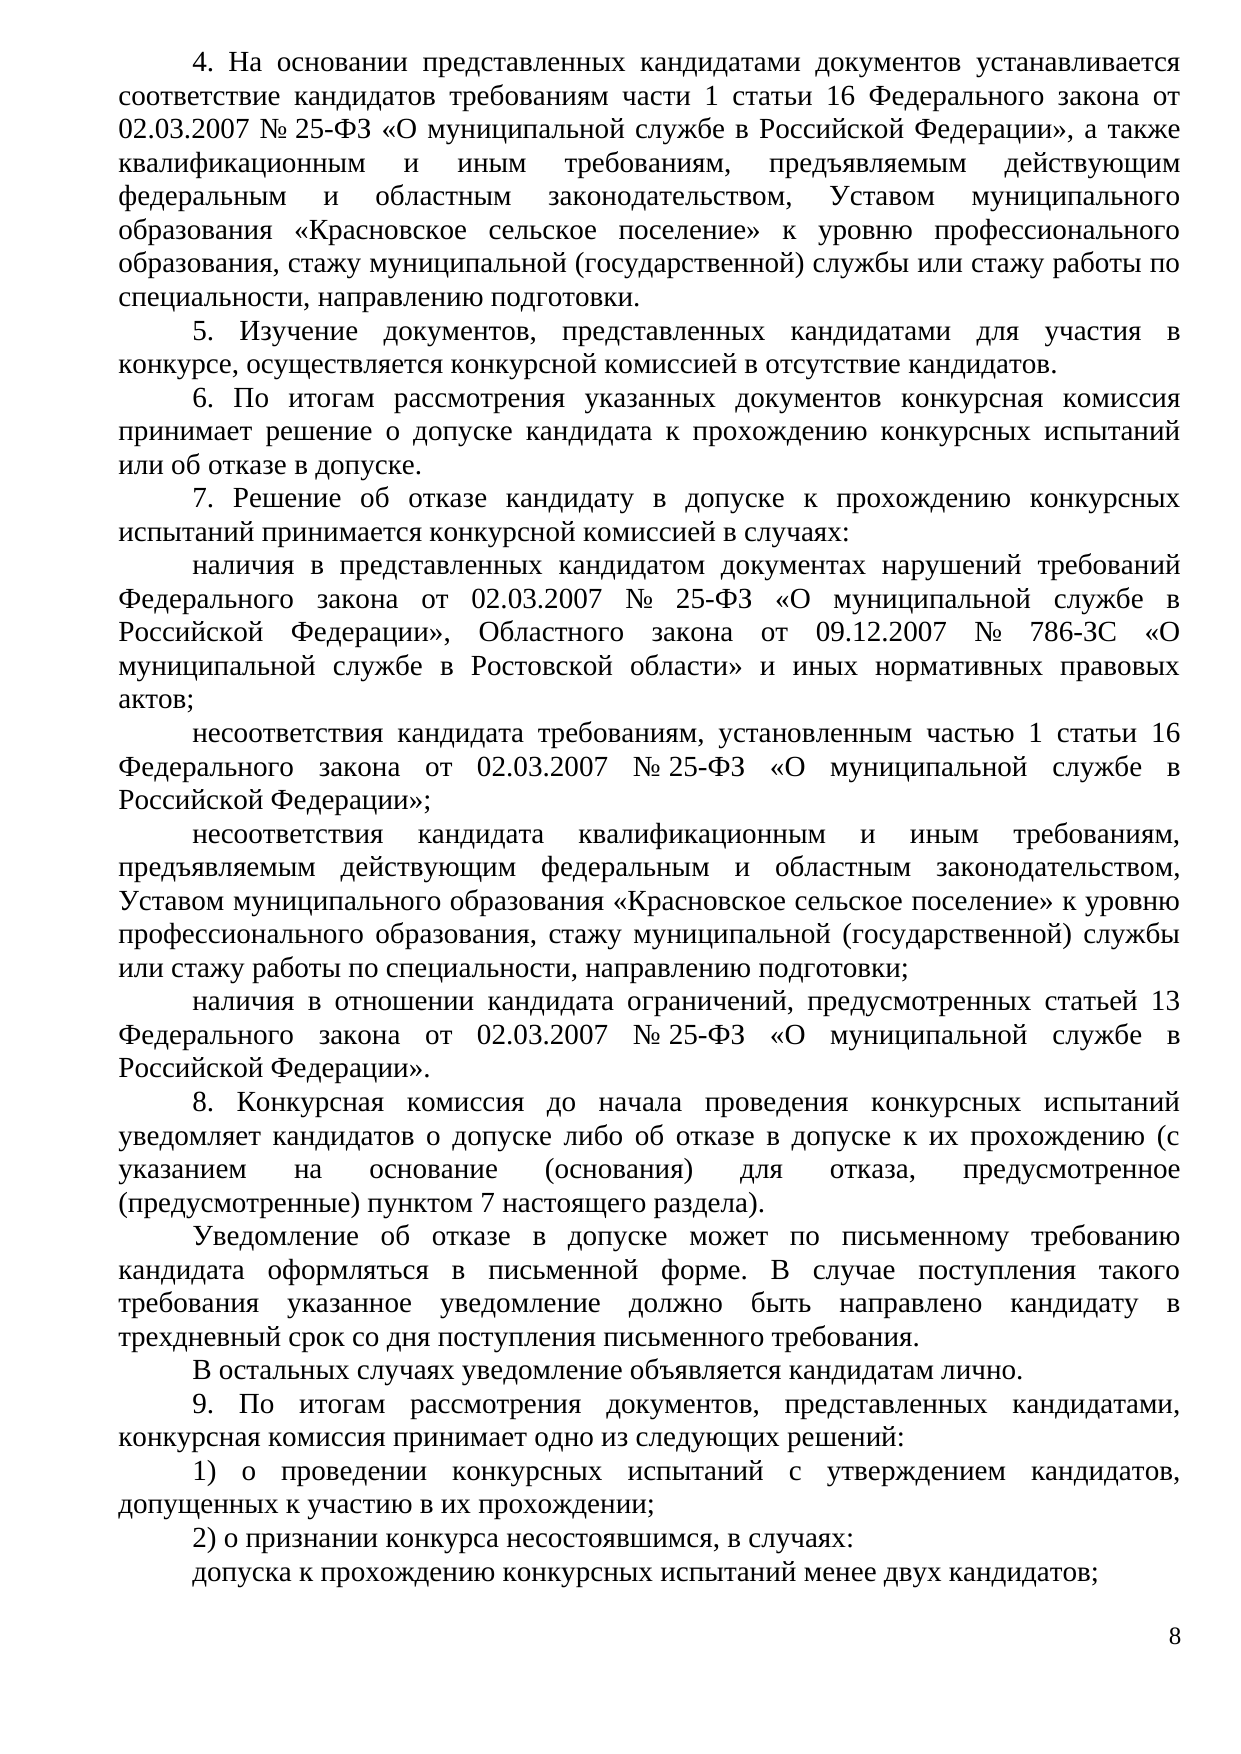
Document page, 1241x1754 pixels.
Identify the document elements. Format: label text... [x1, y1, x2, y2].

text 8. Конкурсная комиссия до начала проведения конкурсных испытаний уведомляет кандидатов о допуске либо об отказе в допуске к их прохождению (с указанием на основание (основания) для отказа, предусмотренное (предусмотренные) пунктом 7 настоящего раздела). [118, 1084, 1181, 1218]
text 5. Изучение документов, представленных кандидатами для участия в конкурсе, осуществляется конкурсной комиссией в отсутствие кандидатов. [118, 313, 1181, 380]
text В остальных случаях уведомление объявляется кандидатам лично. [118, 1352, 1181, 1386]
text Уведомление об отказе в допуске может по письменному требованию кандидата оформляться в письменной форме. В случае поступления такого требования указанное уведомление должно быть направлено кандидату в трехдневный срок со дня поступления письменного требования. [118, 1218, 1181, 1352]
text наличия в отношении кандидата ограничений, предусмотренных статьей 13 Федерального закона от 02.03.2007 № 25-ФЗ «О муниципальной службе в Российской Федерации». [118, 983, 1181, 1084]
text 1) о проведении конкурсных испытаний с утверждением кандидатов, допущенных к участию в их прохождении; [118, 1453, 1181, 1520]
text 7. Решение об отказе кандидату в допуске к прохождению конкурсных испытаний принимается конкурсной комиссией в случаях: [118, 480, 1181, 547]
text 2) о признании конкурса несостоявшимся, в случаях: [118, 1520, 1181, 1554]
text допуска к прохождению конкурсных испытаний менее двух кандидатов; [118, 1554, 1181, 1587]
text 9. По итогам рассмотрения документов, представленных кандидатами, конкурсная комиссия принимает одно из следующих решений: [118, 1386, 1181, 1453]
text несоответствия кандидата квалификационным и иным требованиям, предъявляемым действующим федеральным и областным законодательством, Уставом муниципального образования «Красновское сельское поселение» к уровню профессионального образования, стажу муниципальной (государственной) службы или стажу работы по специальности, направлению подготовки; [118, 816, 1181, 983]
text наличия в представленных кандидатом документах нарушений требований Федерального закона от 02.03.2007 № 25-ФЗ «О муниципальной службе в Российской Федерации», Областного закона от 09.12.2007 № 786-ЗС «О муниципальной службе в Ростовской области» и иных нормативных правовых актов; [118, 547, 1181, 715]
text 4. На основании представленных кандидатами документов устанавливается соответствие кандидатов требованиям части 1 статьи 16 Федерального закона от 02.03.2007 № 25-ФЗ «О муниципальной службе в Российской Федерации», а также квалификационным и иным требованиям, предъявляемым действующим федеральным и областным законодательством, Уставом муниципального образования «Красновское сельское поселение» к уровню профессионального образования, стажу муниципальной (государственной) службы или стажу работы по специальности, направлению подготовки. [118, 44, 1181, 313]
text несоответствия кандидата требованиям, установленным частью 1 статьи 16 Федерального закона от 02.03.2007 № 25-ФЗ «О муниципальной службе в Российской Федерации»; [118, 715, 1181, 816]
text 6. По итогам рассмотрения указанных документов конкурсная комиссия принимает решение о допуске кандидата к прохождению конкурсных испытаний или об отказе в допуске. [118, 380, 1181, 480]
